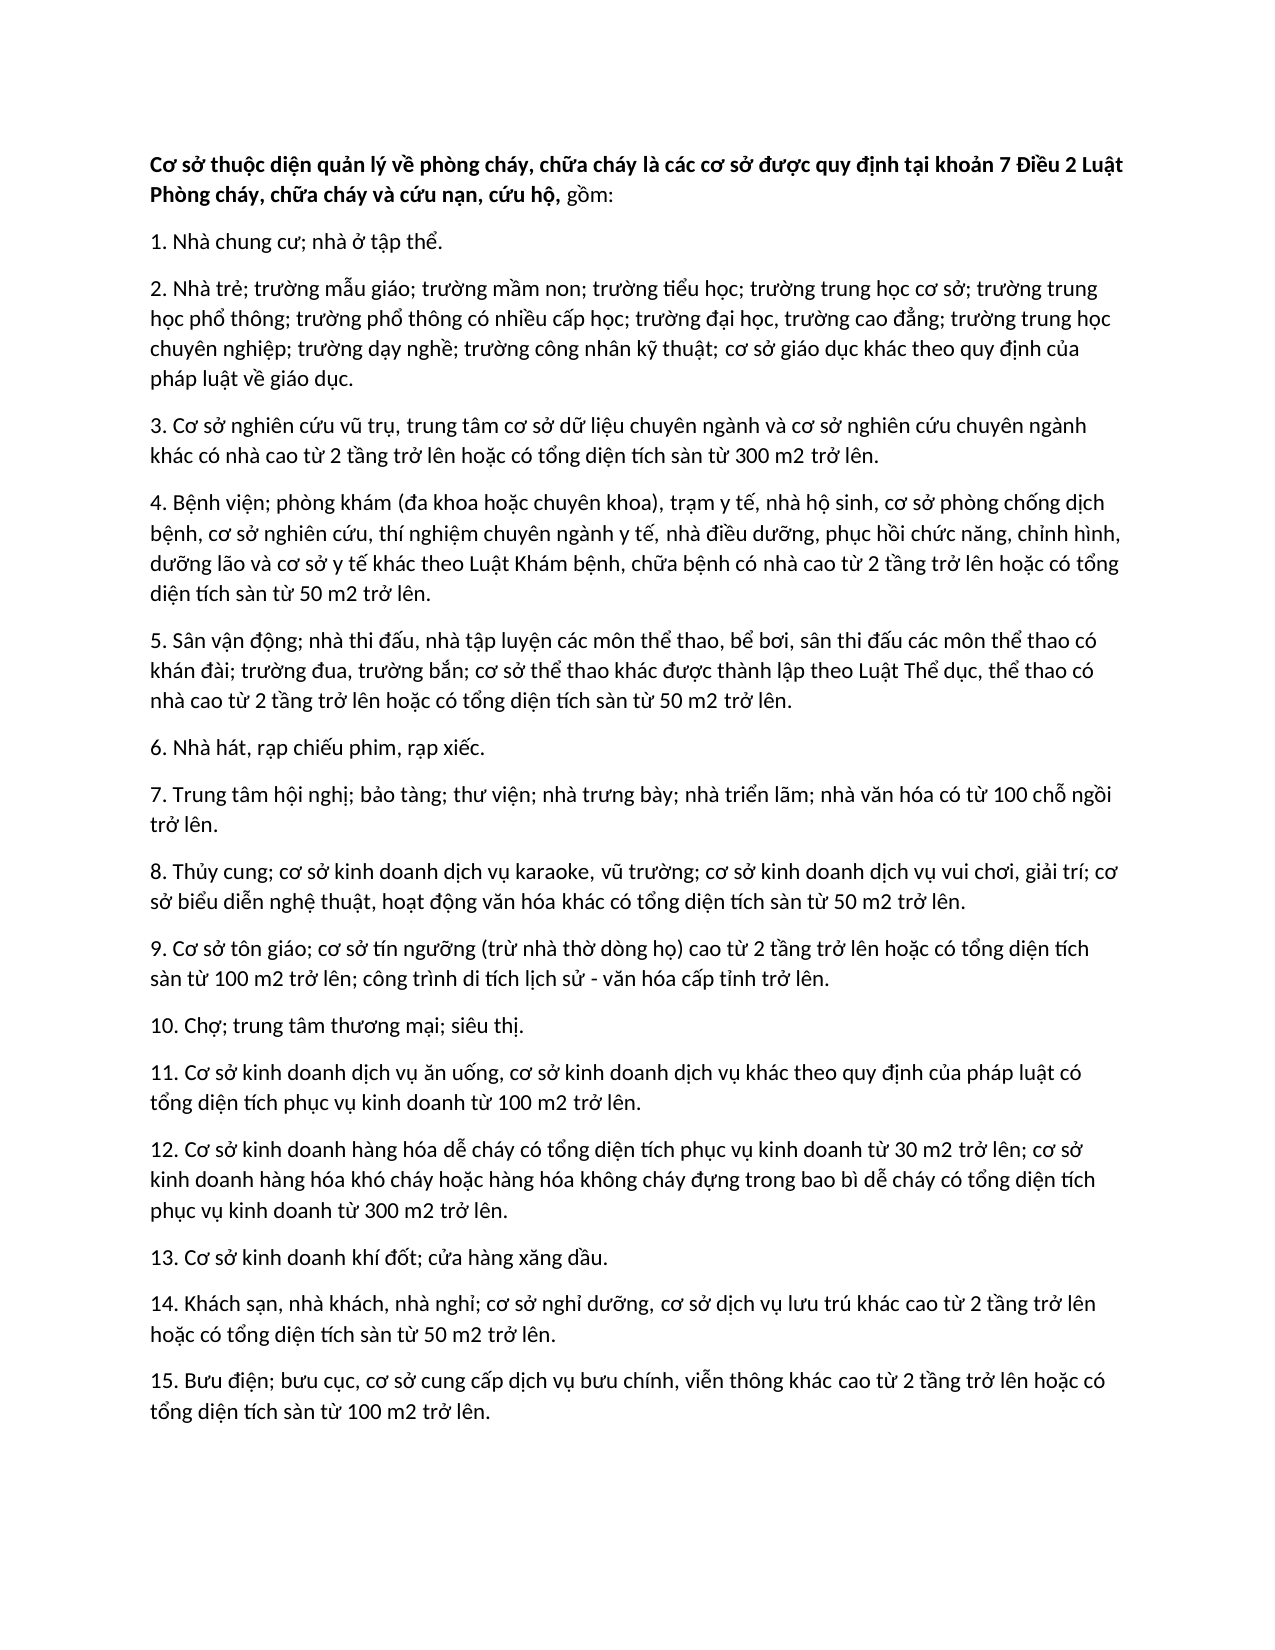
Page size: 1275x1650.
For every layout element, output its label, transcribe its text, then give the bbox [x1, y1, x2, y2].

text 15. Bưu điện; bưu cục, cơ sở cung cấp dịch vụ bưu chính, viễn thông khác cao từ 2 tầng trở lên hoặc có tổng diện tích sàn từ 100 m2 trở lên. [150, 1367, 1125, 1425]
text 2. Nhà trẻ; trường mẫu giáo; trường mầm non; trường tiểu học; trường trung học cơ sở; trường trung học phổ thông; trường phổ thông có nhiều cấp học; trường đại học, trường cao đẳng; trường trung học chuyên nghiệp; trường dạy nghề; trường công nhân kỹ thuật; cơ sở giáo dục khác theo quy định của pháp luật về giáo dục. [150, 274, 1125, 393]
text 3. Cơ sở nghiên cứu vũ trụ, trung tâm cơ sở dữ liệu chuyên ngành và cơ sở nghiên cứu chuyên ngành khác có nhà cao từ 2 tầng trở lên hoặc có tổng diện tích sàn từ 300 m2 trở lên. [150, 411, 1125, 470]
text 14. Khách sạn, nhà khách, nhà nghỉ; cơ sở nghỉ dưỡng, cơ sở dịch vụ lưu trú khác cao từ 2 tầng trở lên hoặc có tổng diện tích sàn từ 50 m2 trở lên. [150, 1289, 1125, 1348]
text 7. Trung tâm hội nghị; bảo tàng; thư viện; nhà trưng bày; nhà triển lãm; nhà văn hóa có từ 100 chỗ ngồi trở lên. [150, 780, 1125, 838]
text 6. Nhà hát, rạp chiếu phim, rạp xiếc. [150, 733, 1125, 761]
text 11. Cơ sở kinh doanh dịch vụ ăn uống, cơ sở kinh doanh dịch vụ khác theo quy định của pháp luật có tổng diện tích phục vụ kinh doanh từ 100 m2 trở lên. [150, 1058, 1125, 1117]
text 8. Thủy cung; cơ sở kinh doanh dịch vụ karaoke, vũ trường; cơ sở kinh doanh dịch vụ vui chơi, giải trí; cơ sở biểu diễn nghệ thuật, hoạt động văn hóa khác có tổng diện tích sàn từ 50 m2 trở lên. [150, 857, 1125, 916]
text 5. Sân vận động; nhà thi đấu, nhà tập luyện các môn thể thao, bể bơi, sân thi đấu các môn thể thao có khán đài; trường đua, trường bắn; cơ sở thể thao khác được thành lập theo Luật Thể dục, thể thao có nhà cao từ 2 tầng trở lên hoặc có tổng diện tích sàn từ 50 m2 trở lên. [150, 626, 1125, 714]
text Cơ sở thuộc diện quản lý về phòng cháy, chữa cháy là các cơ sở được quy định tại khoản 7 Điều 2 Luật Phòng cháy, chữa cháy và cứu nạn, cứu hộ, gồm: [150, 150, 1125, 208]
text 1. Nhà chung cư; nhà ở tập thể. [150, 227, 1125, 255]
text 4. Bệnh viện; phòng khám (đa khoa hoặc chuyên khoa), trạm y tế, nhà hộ sinh, cơ sở phòng chống dịch bệnh, cơ sở nghiên cứu, thí nghiệm chuyên ngành y tế, nhà điều dưỡng, phục hồi chức năng, chỉnh hình, dưỡng lão và cơ sở y tế khác theo Luật Khám bệnh, chữa bệnh có nhà cao từ 2 tầng trở lên hoặc có tổng diện tích sàn từ 50 m2 trở lên. [150, 488, 1125, 607]
text 12. Cơ sở kinh doanh hàng hóa dễ cháy có tổng diện tích phục vụ kinh doanh từ 30 m2 trở lên; cơ sở kinh doanh hàng hóa khó cháy hoặc hàng hóa không cháy đựng trong bao bì dễ cháy có tổng diện tích phục vụ kinh doanh từ 300 m2 trở lên. [150, 1135, 1125, 1224]
text 10. Chợ; trung tâm thương mại; siêu thị. [150, 1011, 1125, 1039]
text 13. Cơ sở kinh doanh khí đốt; cửa hàng xăng dầu. [150, 1243, 1125, 1271]
text 9. Cơ sở tôn giáo; cơ sở tín ngưỡng (trừ nhà thờ dòng họ) cao từ 2 tầng trở lên hoặc có tổng diện tích sàn từ 100 m2 trở lên; công trình di tích lịch sử - văn hóa cấp tỉnh trở lên. [150, 934, 1125, 993]
